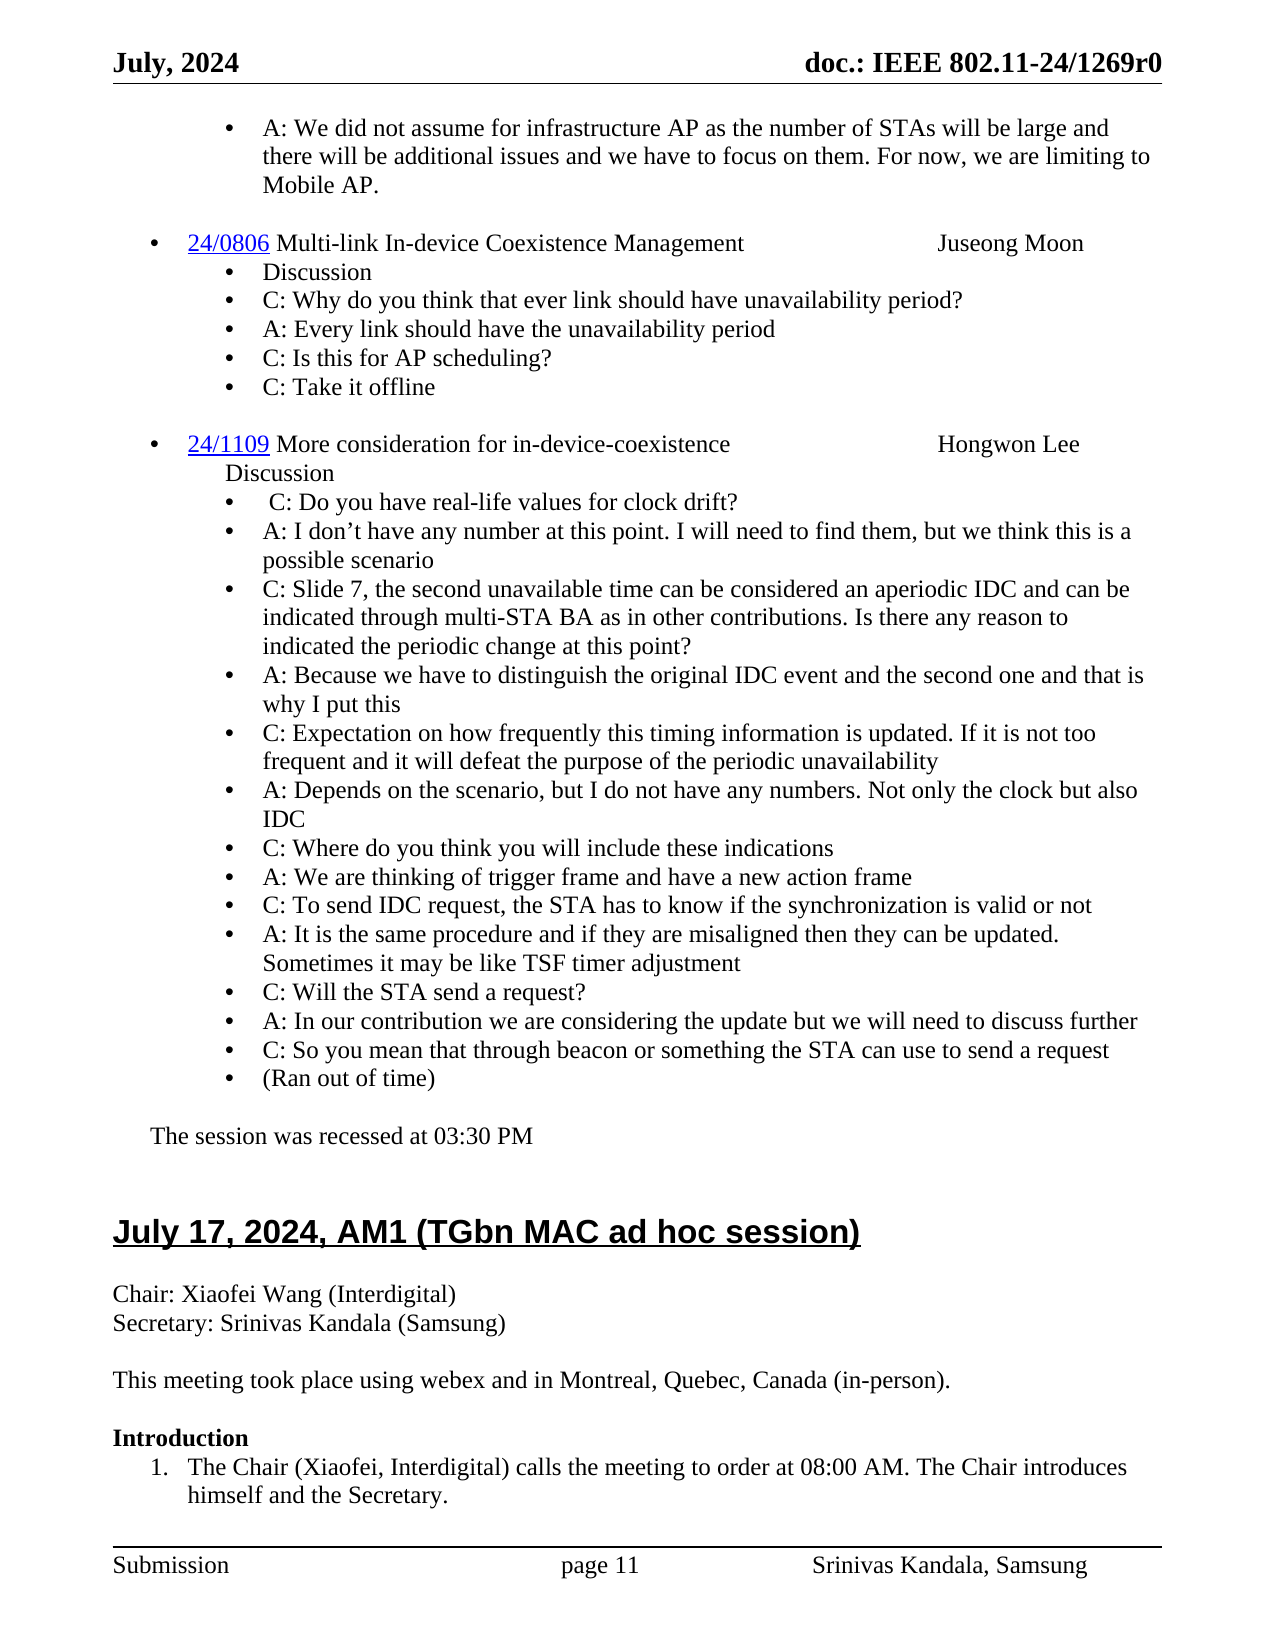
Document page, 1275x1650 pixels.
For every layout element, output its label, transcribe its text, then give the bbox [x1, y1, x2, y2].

text Discussion [225, 458, 1162, 487]
subtitle July 17, 2024, AM1 (TGbn MAC ad hoc session) [112, 1212, 1162, 1250]
list A: Every link should have the unavailability period [225, 314, 1162, 343]
list C: Why do you think that ever link should have unavailability period? [225, 285, 1162, 314]
list 24/1109 More consideration for in-device-coexistence Hongwon Lee [150, 429, 1162, 458]
text Secretary: Srinivas Kandala (Samsung) [112, 1308, 1162, 1337]
list A: We did not assume for infrastructure AP as the number of STAs will be large and there will be additional issues and we have to focus on them. For now, we are limiting to Mobile AP. [225, 112, 1162, 199]
list A: Because we have to distinguish the original IDC event and the second one and that is why I put this [225, 660, 1162, 717]
list C: Is this for AP scheduling? [225, 343, 1162, 372]
list Discussion [225, 256, 1162, 285]
list C: Take it offline [225, 372, 1162, 401]
list A: We are thinking of trigger frame and have a new action frame [225, 862, 1162, 890]
text Chair: Xiaofei Wang (Interdigital) [112, 1279, 1162, 1308]
text Introduction [112, 1423, 1162, 1452]
list (Ran out of time) [225, 1063, 1162, 1092]
list C: Do you have real-life values for clock drift? [225, 487, 1162, 516]
list C: Slide 7, the second unavailable time can be considered an aperiodic IDC and can be indicated through multi-STA BA as in other contributions. Is there any reason to indicated the periodic change at this point? [225, 573, 1162, 660]
list A: It is the same procedure and if they are misaligned then they can be updated. Sometimes it may be like TSF timer adjustment [225, 919, 1162, 977]
text This meeting took place using webex and in Montreal, Quebec, Canada (in-person). [112, 1365, 1162, 1394]
text The session was recessed at 03:30 PM [150, 1121, 1162, 1150]
list C: So you mean that through beacon or something the STA can use to send a request [225, 1034, 1162, 1063]
list C: Expectation on how frequently this timing information is updated. If it is not too frequent and it will defeat the purpose of the periodic unavailability [225, 717, 1162, 775]
list The Chair (Xiaofei, Interdigital) calls the meeting to order at 08:00 AM. The Chair introduces himself and the Secretary. [150, 1452, 1162, 1509]
list A: In our contribution we are considering the update but we will need to discuss further [225, 1006, 1162, 1034]
list C: Will the STA send a request? [225, 977, 1162, 1006]
list A: I don’t have any number at this point. I will need to find them, but we think this is a possible scenario [225, 516, 1162, 573]
list C: To send IDC request, the STA has to know if the synchronization is valid or not [225, 890, 1162, 919]
list 24/0806 Multi-link In-device Coexistence Management Juseong Moon [150, 228, 1162, 256]
list C: Where do you think you will include these indications [225, 833, 1162, 862]
list A: Depends on the scenario, but I do not have any numbers. Not only the clock but also IDC [225, 775, 1162, 833]
